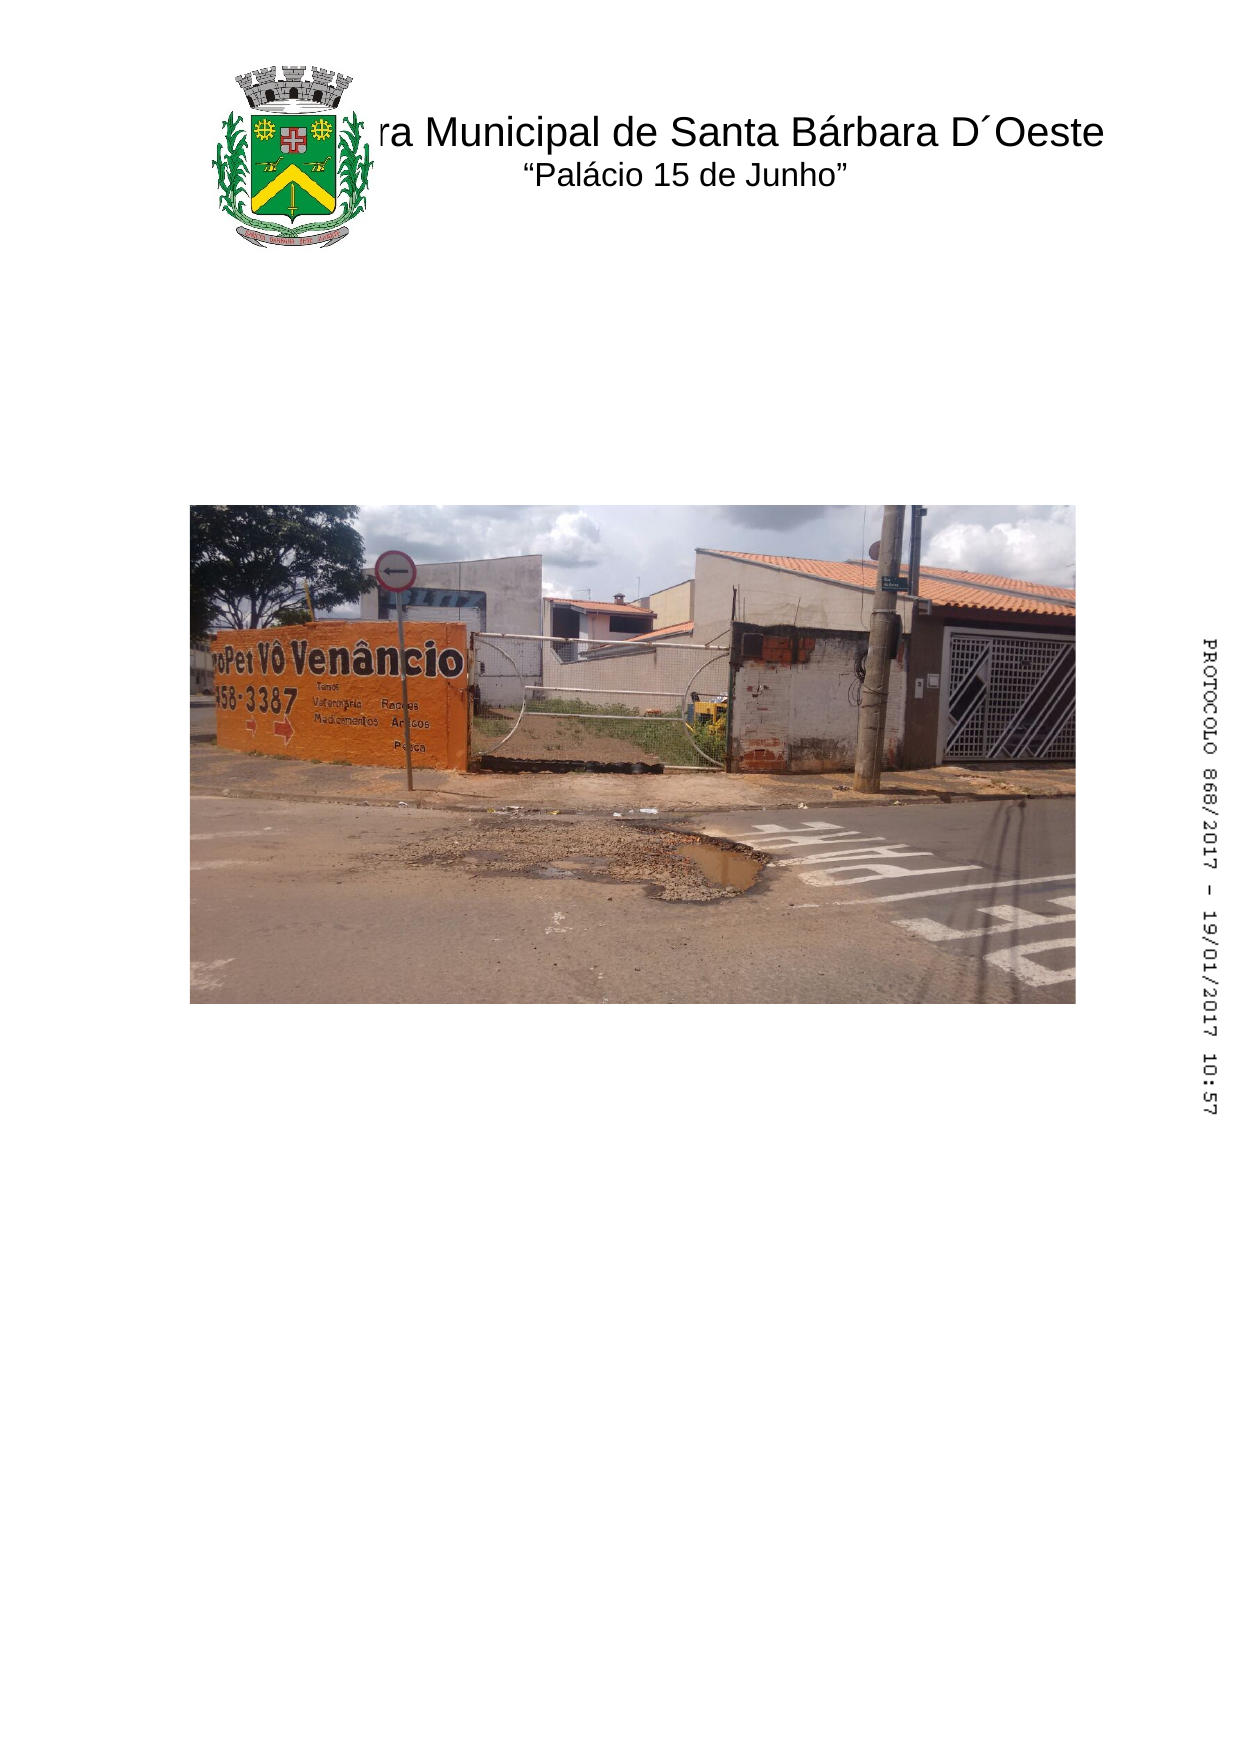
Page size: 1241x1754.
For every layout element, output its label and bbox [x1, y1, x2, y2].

picture [189, 505, 1076, 1004]
picture [211, 66, 381, 255]
picture [1177, 635, 1241, 1119]
